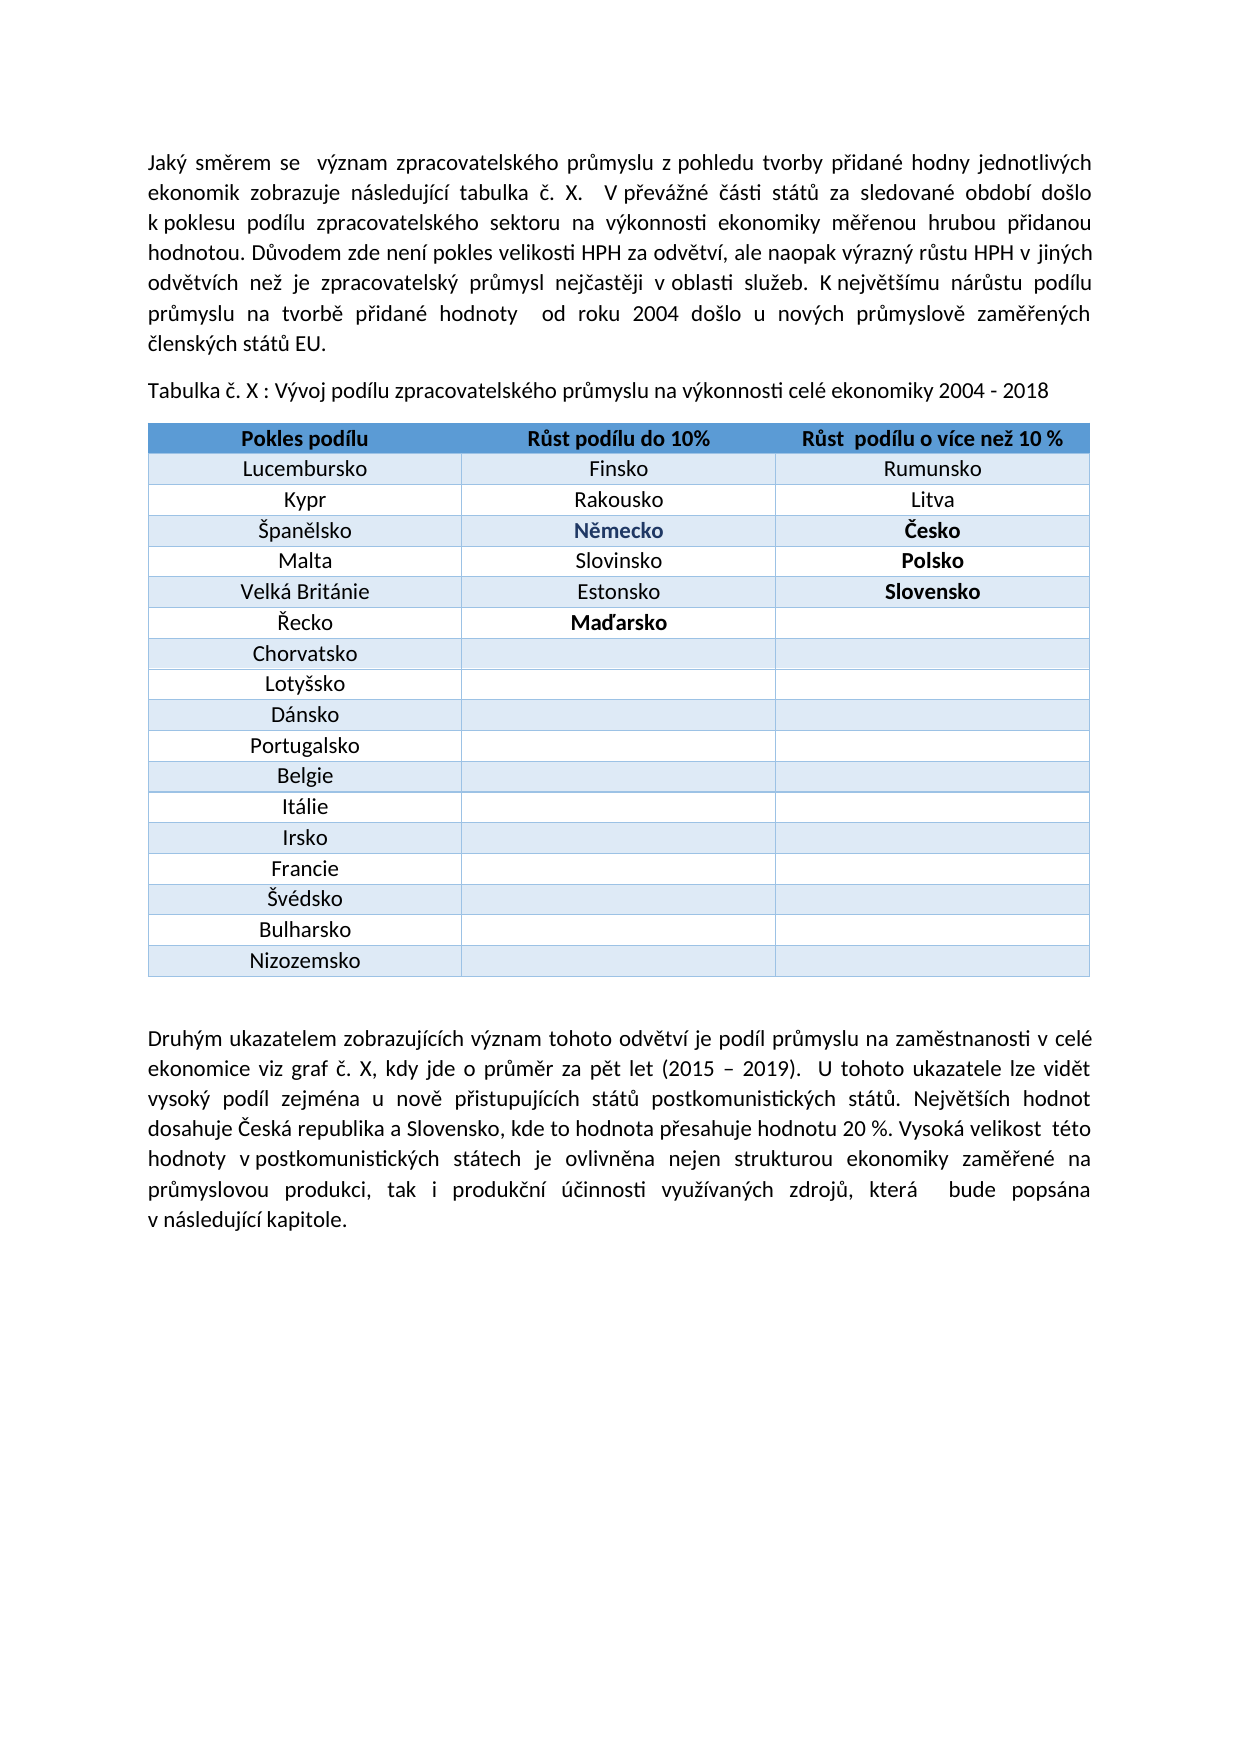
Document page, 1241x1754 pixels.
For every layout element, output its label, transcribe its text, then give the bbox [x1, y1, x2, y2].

table_cell [776, 762, 1089, 791]
table_header Růst podílu o více než 10 % [776, 424, 1089, 453]
table_cell [462, 823, 775, 853]
table_cell [776, 700, 1089, 730]
table_cell [776, 854, 1089, 883]
table_cell [462, 700, 775, 730]
table_cell Velká Británie [149, 577, 461, 607]
table_cell [462, 639, 775, 668]
table_cell Maďarsko [462, 608, 775, 638]
table_cell [462, 670, 775, 699]
table_cell Dánsko [149, 700, 461, 730]
table_cell Malta [149, 547, 461, 576]
table_cell Kypr [149, 485, 461, 515]
table_cell [462, 793, 775, 822]
table_cell [462, 946, 775, 976]
table_cell Itálie [149, 793, 461, 822]
table_cell [462, 731, 775, 761]
table_cell Švédsko [149, 885, 461, 914]
table_cell [776, 670, 1089, 699]
table_cell Rakousko [462, 485, 775, 515]
table_cell Bulharsko [149, 915, 461, 945]
table_cell [776, 731, 1089, 761]
table_cell Španělsko [149, 516, 461, 546]
table_cell [462, 915, 775, 945]
table_cell [776, 608, 1089, 638]
table_cell [776, 793, 1089, 822]
table_cell Francie [149, 854, 461, 883]
table_cell Slovinsko [462, 547, 775, 576]
table_cell Lucembursko [149, 454, 461, 484]
table_cell [776, 885, 1089, 914]
table_cell Lotyšsko [149, 670, 461, 699]
table_cell Česko [776, 516, 1089, 546]
table_header Růst podílu do 10% [462, 424, 775, 453]
table_cell Litva [776, 485, 1089, 515]
table_cell Portugalsko [149, 731, 461, 761]
table_cell [776, 915, 1089, 945]
table_cell Irsko [149, 823, 461, 853]
table_cell [776, 639, 1089, 668]
table_cell Nizozemsko [149, 946, 461, 976]
table_header Pokles podílu [149, 424, 461, 453]
table_cell Polsko [776, 547, 1089, 576]
table_cell Řecko [149, 608, 461, 638]
table_cell [776, 823, 1089, 853]
table_cell Belgie [149, 762, 461, 791]
table_cell Německo [462, 516, 775, 546]
text Tabulka č. X : Vývoj podílu zpracovatelského průmyslu na výkonnosti celé ekonomiky 2004 - 2018 [148, 376, 1093, 404]
table_cell [776, 946, 1089, 976]
table_cell Estonsko [462, 577, 775, 607]
table_cell [462, 762, 775, 791]
text Druhým ukazatelem zobrazujících význam tohoto odvětví je podíl průmyslu na zaměstnanosti v celé ekonomice viz graf č. X, kdy jde o průměr za pět let (2015 – 2019). U tohoto ukazatele lze vidět vysoký podíl zejména u nově přistupujících států postkomunistických států. Největších hodnot dosahuje Česká republika a Slovensko, kde to hodnota přesahuje hodnotu 20 %. Vysoká velikost této hodnoty v postkomunistických státech je ovlivněna nejen strukturou ekonomiky zaměřené na průmyslovou produkci, tak i produkční účinnosti využívaných zdrojů, která bude popsána v následující kapitole. [148, 1024, 1093, 1233]
text Jaký směrem se význam zpracovatelského průmyslu z pohledu tvorby přidané hodny jednotlivých ekonomik zobrazuje následující tabulka č. X. V převážné části států za sledované období došlo k poklesu podílu zpracovatelského sektoru na výkonnosti ekonomiky měřenou hrubou přidanou hodnotou. Důvodem zde není pokles velikosti HPH za odvětví, ale naopak výrazný růstu HPH v jiných odvětvích než je zpracovatelský průmysl nejčastěji v oblasti služeb. K největšímu nárůstu podílu průmyslu na tvorbě přidané hodnoty od roku 2004 došlo u nových průmyslově zaměřených členských států EU. [148, 148, 1093, 357]
table_cell [462, 885, 775, 914]
table_cell Finsko [462, 454, 775, 484]
table_cell Chorvatsko [149, 639, 461, 668]
table_cell Rumunsko [776, 454, 1089, 484]
table_cell [462, 854, 775, 883]
table_cell Slovensko [776, 577, 1089, 607]
